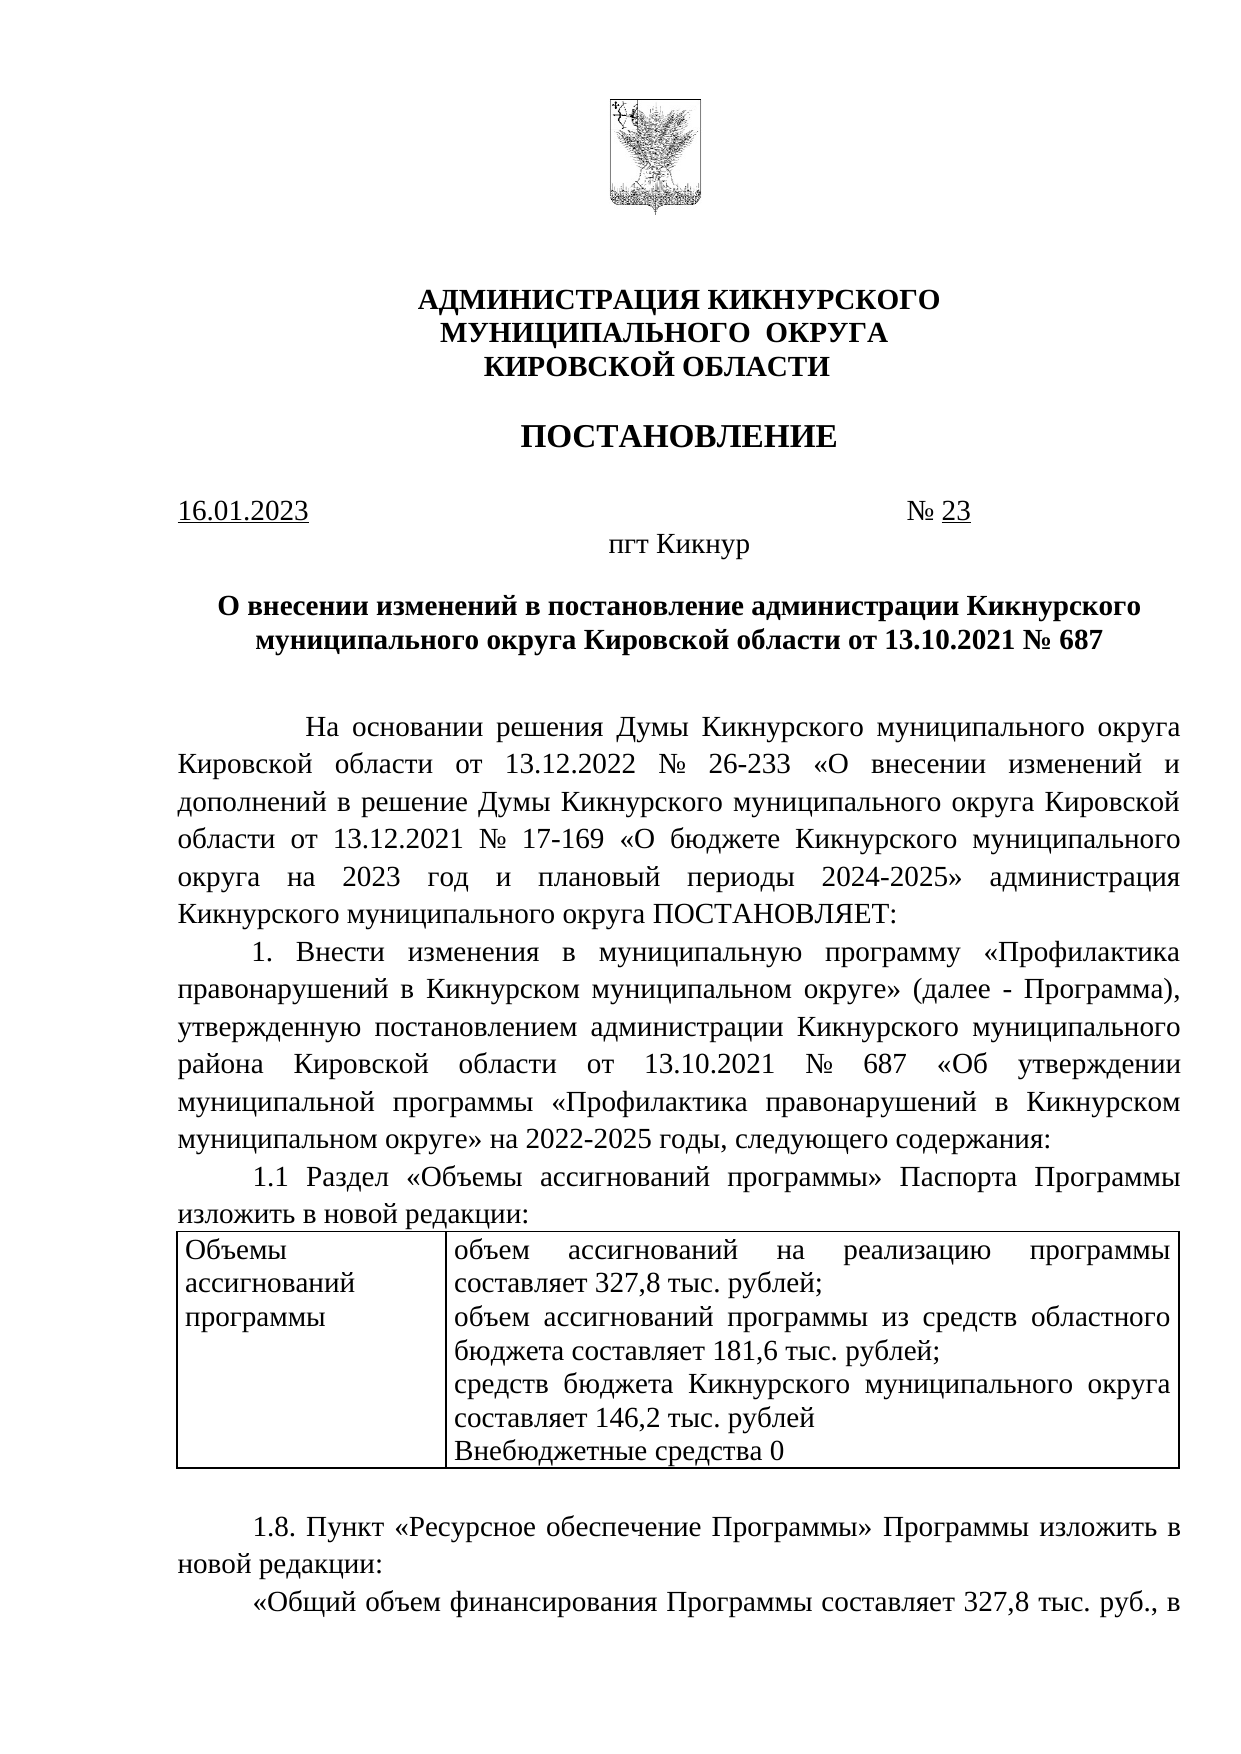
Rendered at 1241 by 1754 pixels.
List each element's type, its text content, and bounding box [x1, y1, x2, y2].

text О внесении изменений в постановление администрации Кикнурского [177, 588, 1181, 622]
table_header Объемы ассигнований программы [178, 1232, 445, 1467]
text 1.1 Раздел «Объемы ассигнований программы» Паспорта Программы изложить в новой редакции: [177, 1156, 1181, 1231]
text На основании решения Думы Кикнурского муниципального округа Кировской области от 13.12.2022 № 26-233 «О внесении изменений и дополнений в решение Думы Кикнурского муниципального округа Кировской области от 13.12.2021 № 17-169 «О бюджете Кикнурского муниципального округа на 2023 год и плановый периоды 2024-2025» администрация Кикнурского муниципального округа ПОСТАНОВЛЯЕТ: [177, 706, 1181, 931]
picture [608, 99, 703, 218]
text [177, 1581, 1181, 1619]
text 16.01.2023 № 23 [177, 493, 1181, 526]
text КИРОВСКОЙ ОБЛАСТИ [177, 349, 1181, 382]
text ПОСТАНОВЛЕНИЕ [177, 416, 1181, 454]
text 1. Внести изменения в муниципальную программу «Профилактика правонарушений в Кикнурском муниципальном округе» (далее - Программа), утвержденную постановлением администрации Кикнурского муниципального района Кировской области от 13.10.2021 № 687 «Об утверждении муниципальной программы «Профилактика правонарушений в Кикнурском муниципальном округе» на 2022-2025 годы, следующего содержания: [177, 931, 1181, 1156]
text муниципального округа Кировской области от 13.10.2021 № 687 [177, 622, 1181, 656]
text МУНИЦИПАЛЬНОГО ОКРУГА [177, 315, 1181, 349]
text 1.8. Пункт «Ресурсное обеспечение Программы» Программы изложить в новой редакции: [177, 1506, 1181, 1581]
text АДМИНИСТРАЦИЯ КИКНУРСКОГО [177, 282, 1181, 315]
table_header объем ассигнований на реализацию программы составляет 327,8 тыс. рублей; объем ассигнований программы из средств областного бюджета составляет 181,6 тыс. рублей; средств бюджета Кикнурского муниципального округа составляет 146,2 тыс. рублей Внебюджетные средства 0 [447, 1232, 1178, 1467]
text пгт Кикнур [177, 526, 1181, 560]
